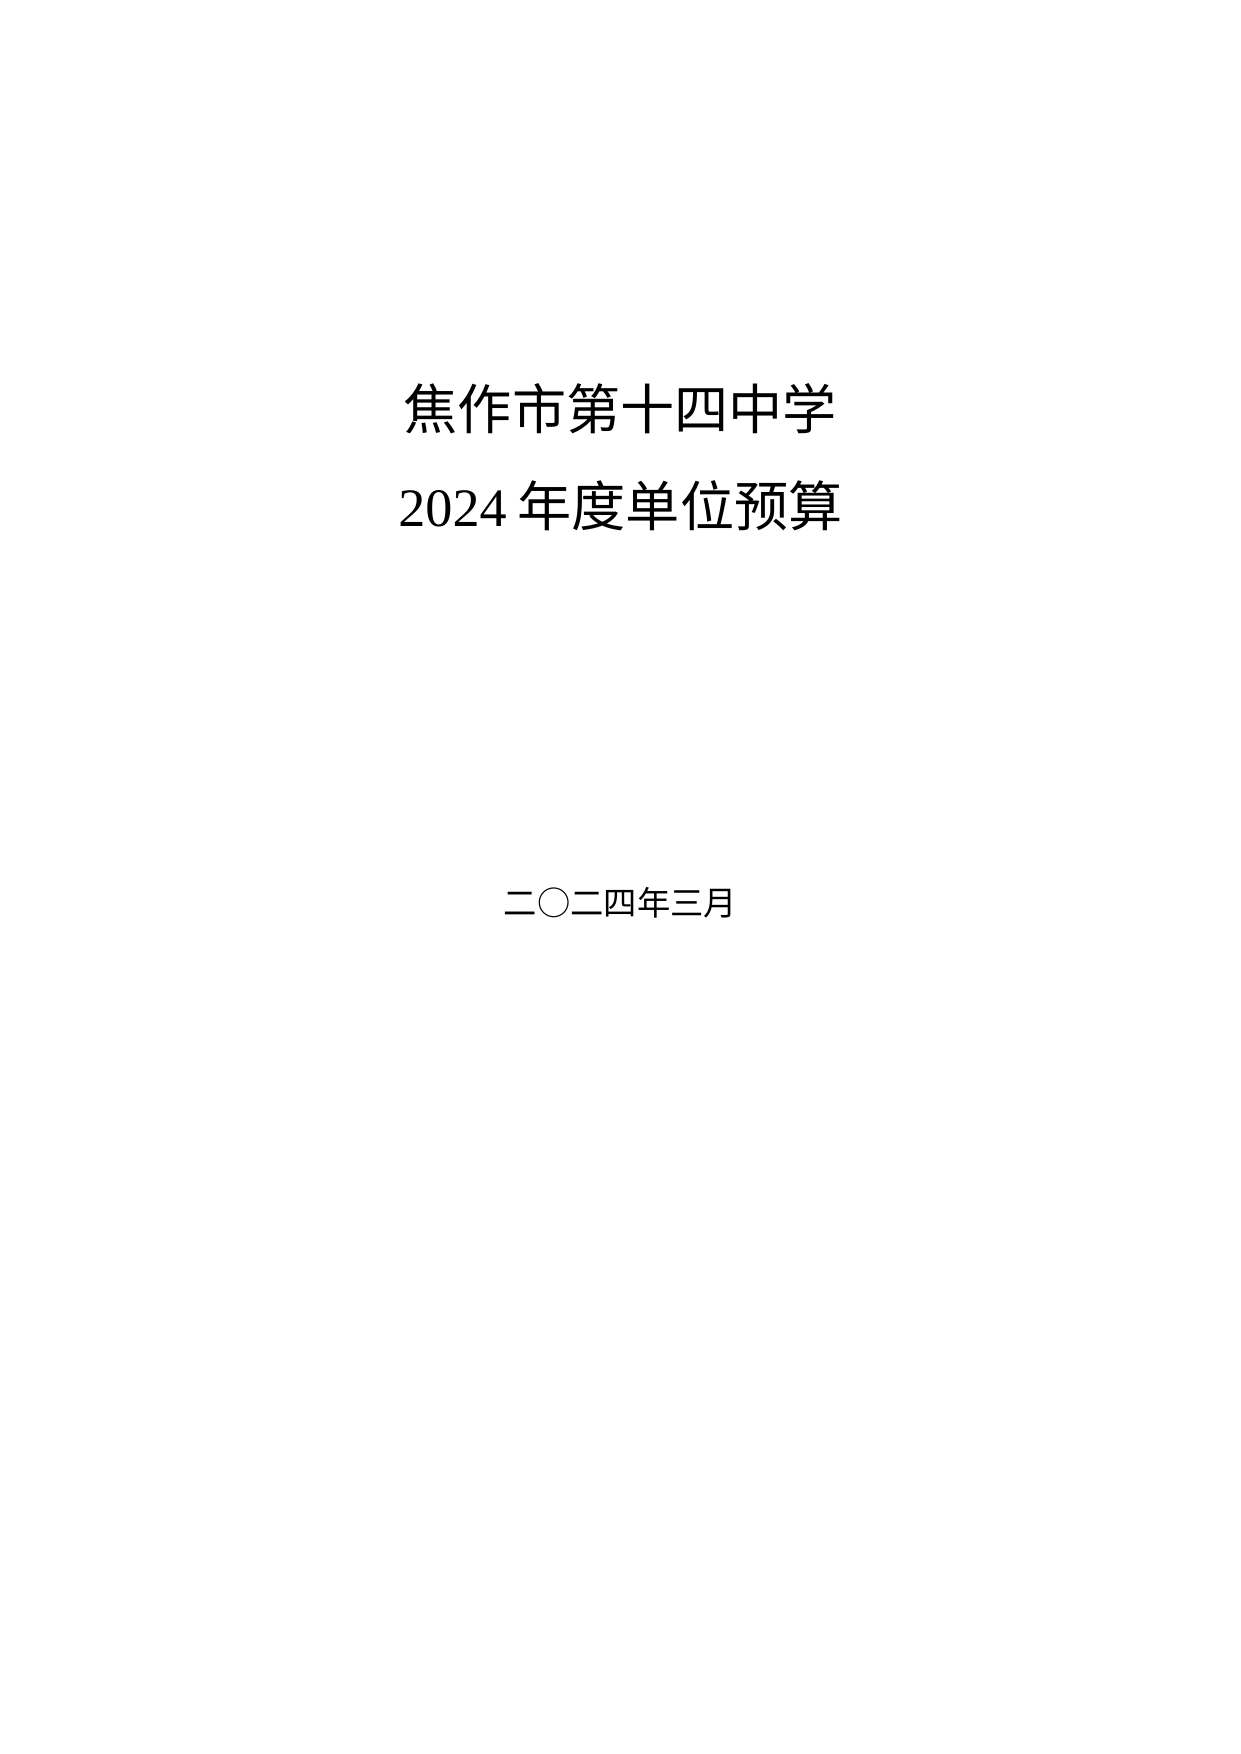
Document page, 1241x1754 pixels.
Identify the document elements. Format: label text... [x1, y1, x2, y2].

text 焦作市第十四中学 [187, 357, 1053, 454]
text 2024年度单位预算 [187, 454, 1053, 552]
text 二○二四年三月 [187, 877, 1053, 925]
